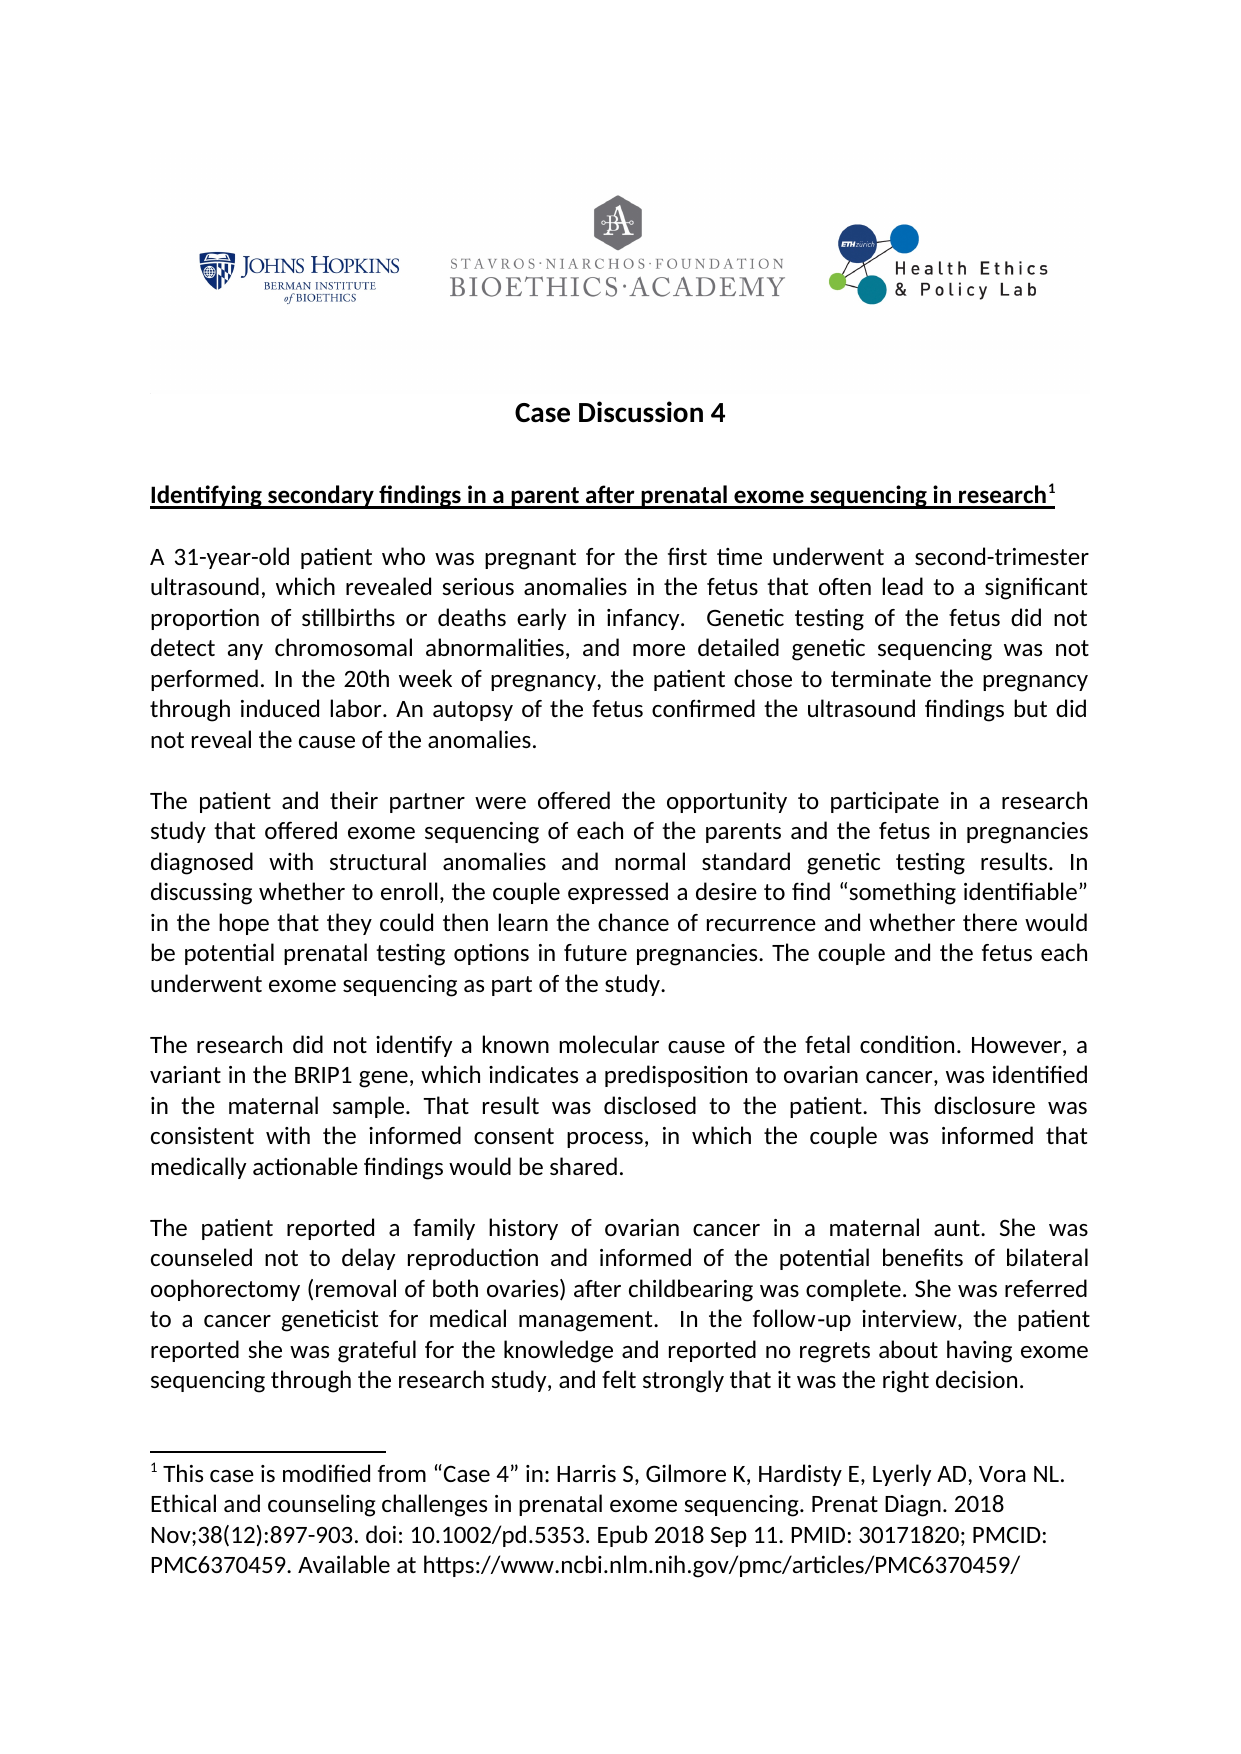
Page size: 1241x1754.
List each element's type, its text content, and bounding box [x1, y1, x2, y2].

picture [150, 150, 1090, 394]
text The research did not identify a known molecular cause of the fetal condition. However, a variant in the BRIP1 gene, which indicates a predisposition to ovarian cancer, was identified in the maternal sample. That result was disclosed to the patient. This disclosure was consistent with the informed consent process, in which the couple was informed that medically actionable findings would be shared. [150, 1029, 1090, 1182]
text A 31-year-old patient who was pregnant for the first time underwent a second-trimester ultrasound, which revealed serious anomalies in the fetus that often lead to a significant proportion of stillbirths or deaths early in infancy. Genetic testing of the fetus did not detect any chromosomal abnormalities, and more detailed genetic sequencing was not performed. In the 20th week of pregnancy, the patient chose to terminate the pregnancy through induced labor. An autopsy of the fetus confirmed the ultrasound findings but did not reveal the cause of the anomalies. [150, 541, 1090, 754]
text Identifying secondary findings in a parent after prenatal exome sequencing in research [150, 479, 1090, 510]
text The patient reported a family history of ovarian cancer in a maternal aunt. She was counseled not to delay reproduction and informed of the potential benefits of bilateral oophorectomy (removal of both ovaries) after childbearing was complete. She was referred to a cancer geneticist for medical management. In the follow‐up interview, the patient reported she was grateful for the knowledge and reported no regrets about having exome sequencing through the research study, and felt strongly that it was the right decision. [150, 1212, 1090, 1395]
text The patient and their partner were offered the opportunity to participate in a research study that offered exome sequencing of each of the parents and the fetus in pregnancies diagnosed with structural anomalies and normal standard genetic testing results. In discussing whether to enroll, the couple expressed a desire to find “something identifiable” in the hope that they could then learn the chance of recurrence and whether there would be potential prenatal testing options in future pregnancies. The couple and the fetus each underwent exome sequencing as part of the study. [150, 785, 1090, 998]
text Case Discussion 4 [150, 394, 1090, 429]
